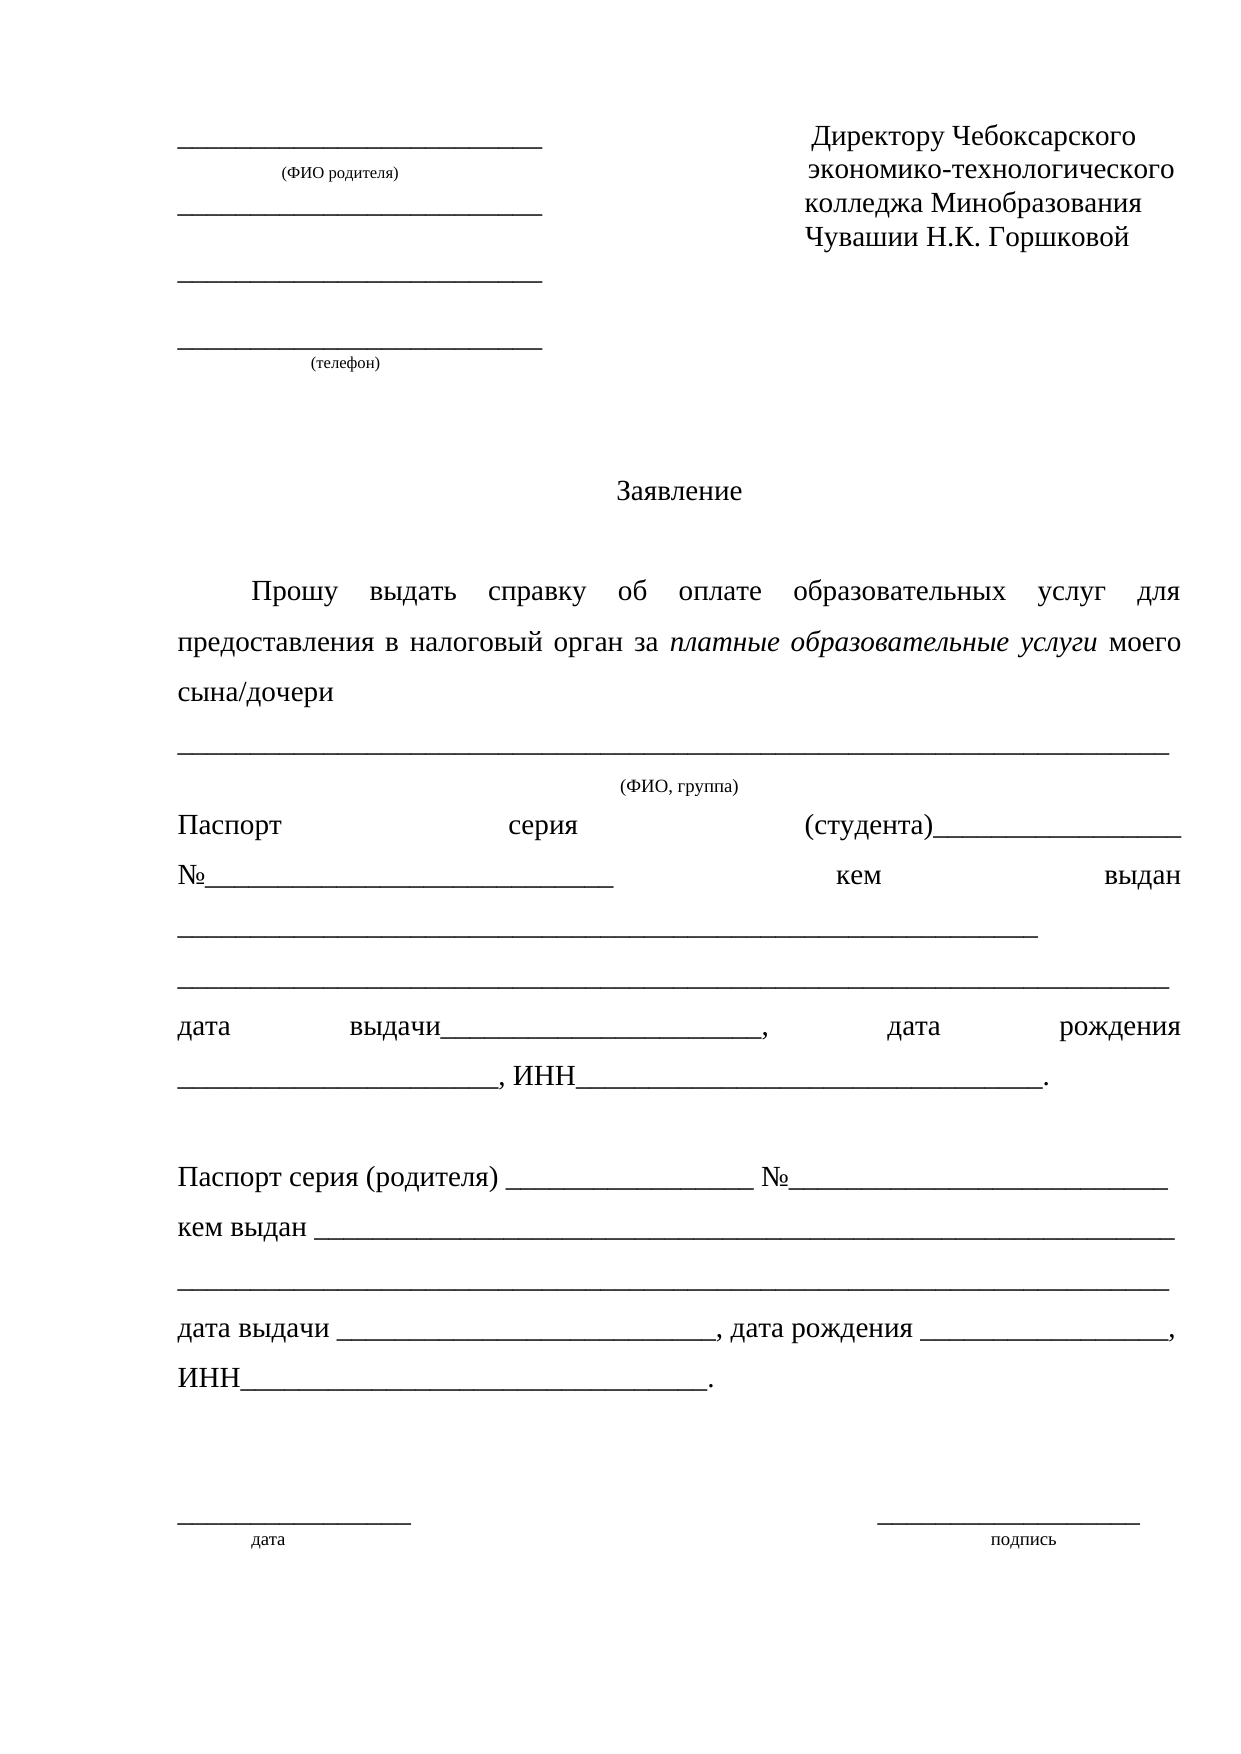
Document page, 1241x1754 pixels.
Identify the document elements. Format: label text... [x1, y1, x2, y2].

text _________________________ колледжа Минобразования [177, 185, 1181, 219]
text _________________________ [177, 252, 1181, 286]
text Паспорт серия (родителя) _________________ №__________________________ кем выдан ___________________________________________________________ ____________________________________________________________________ дата выдачи __________________________, дата рождения _________________, ИНН________________________________. [177, 1159, 1181, 1394]
text Чувашии Н.К. Горшковой [177, 219, 1181, 252]
text _________________________ Директору Чебоксарского [177, 118, 1181, 152]
text ________________ __________________ дата подпись [177, 1494, 1181, 1549]
text _________________________ (телефон) [177, 319, 1181, 372]
text Паспорт серия (студента)_________________ №____________________________ кем выдан ___________________________________________________________ ____________________________________________________________________ дата выдачи______________________, дата рождения ______________________, ИНН________________________________. [177, 807, 1181, 1092]
text Прошу выдать справку об оплате образовательных услуг для предоставления в налоговый орган за платные образовательные услуги моего сына/дочери ____________________________________________________________________ [177, 573, 1181, 758]
text (ФИО родителя) экономико-технологического [177, 152, 1181, 185]
text Заявление [177, 473, 1181, 506]
text (ФИО, группа) [177, 774, 1181, 796]
